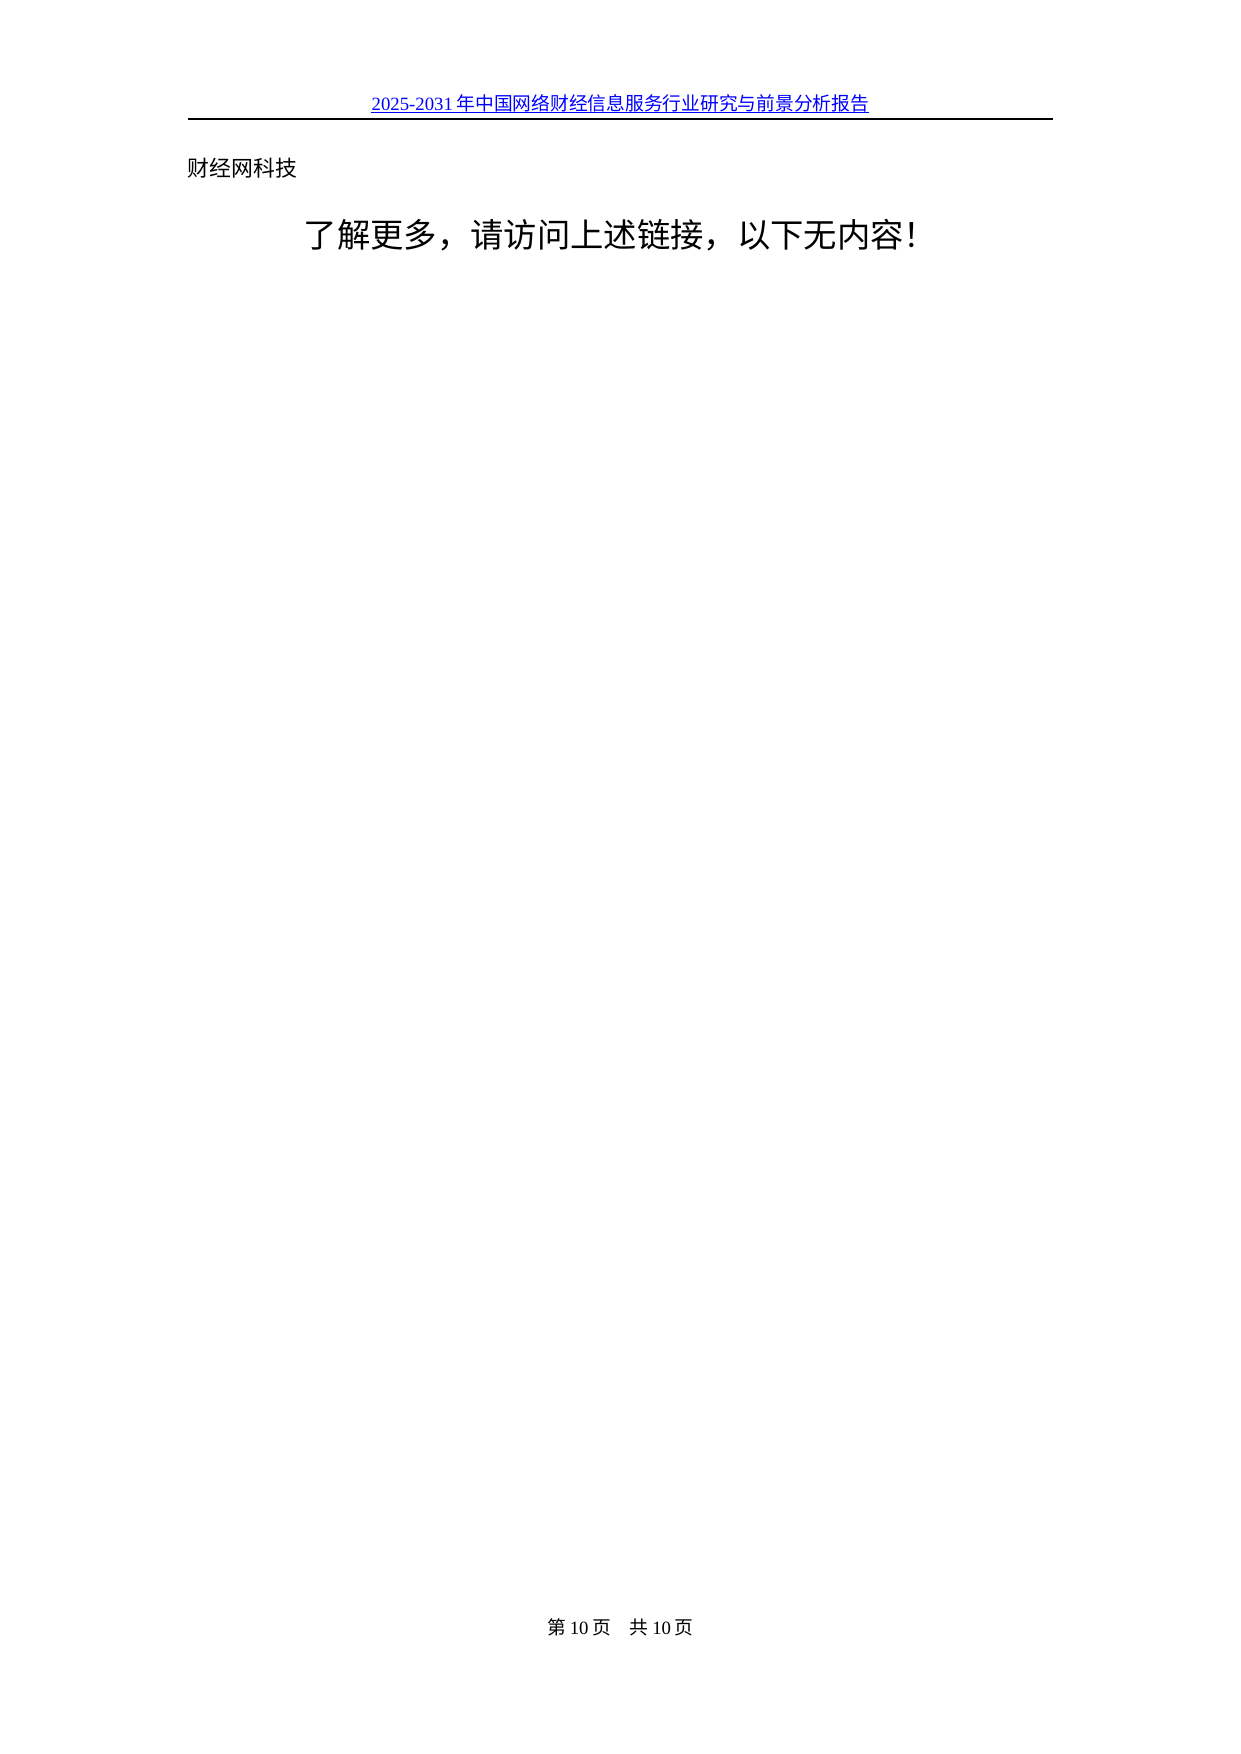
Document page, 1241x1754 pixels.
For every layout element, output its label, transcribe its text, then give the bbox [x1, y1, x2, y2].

title 了解更多，请访问上述链接，以下无内容！ [187, 200, 1053, 265]
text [187, 150, 1053, 183]
